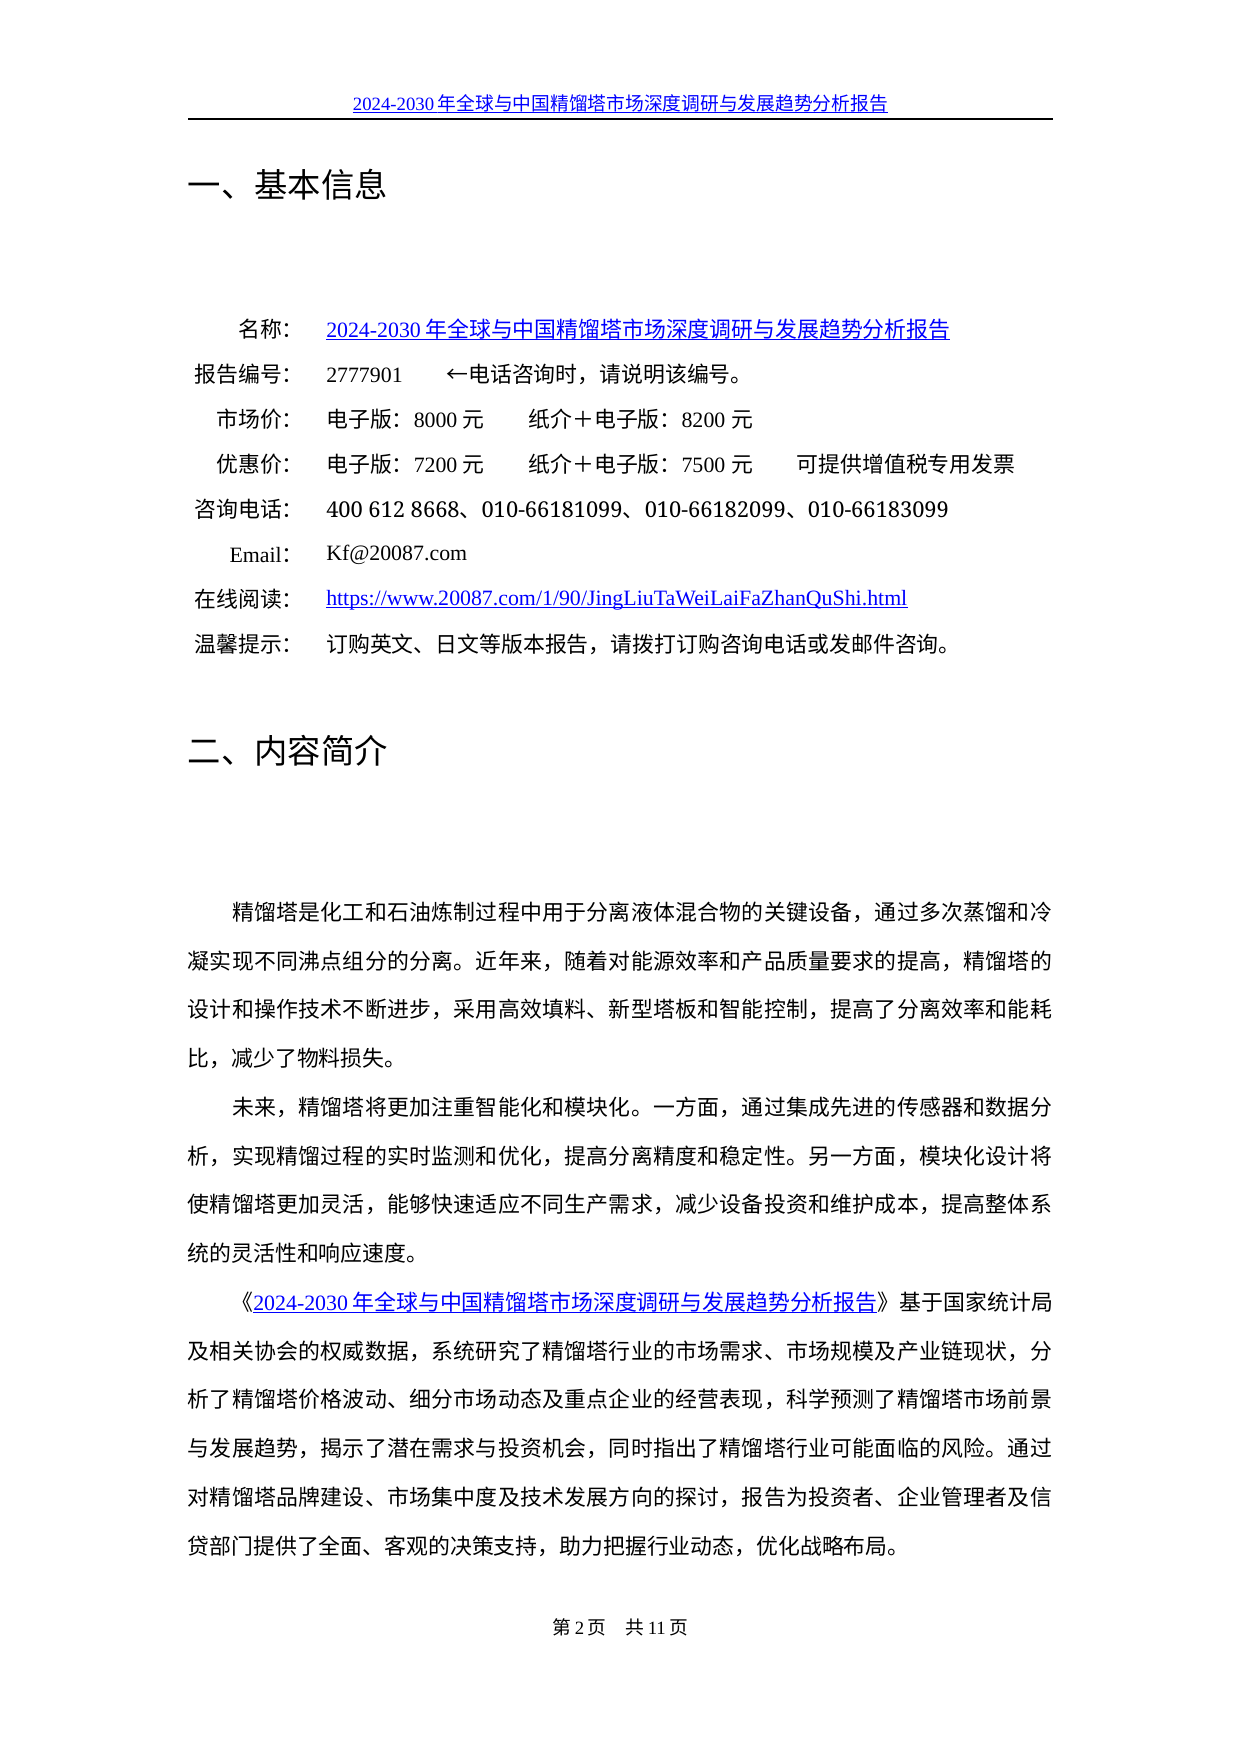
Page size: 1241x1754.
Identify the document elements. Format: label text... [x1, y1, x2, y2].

table_cell 在线阅读： [167, 582, 315, 627]
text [187, 894, 1053, 1561]
title 一、基本信息 [187, 150, 1053, 215]
table_cell 优惠价： [167, 447, 315, 492]
table_cell 咨询电话： [167, 492, 315, 537]
table_cell Kf@20087.com [315, 537, 1073, 582]
table_cell [315, 582, 1073, 627]
table_cell 电子版：7200 元 纸介＋电子版：7500 元 可提供增值税专用发票 [315, 447, 1073, 492]
table_cell 报告编号： [167, 357, 315, 402]
table_cell Email： [167, 537, 315, 582]
table_cell 订购英文、日文等版本报告，请拨打订购咨询电话或发邮件咨询。 [315, 627, 1073, 672]
table_cell 400 612 8668、010-66181099、010-66182099、010-66183099 [315, 492, 1073, 537]
title 二、内容简介 [187, 717, 1053, 782]
table_cell 2777901 ←电话咨询时，请说明该编号。 [315, 357, 1073, 402]
table_header 2024-2030年全球与中国精馏塔市场深度调研与发展趋势分析报告 [315, 312, 1073, 357]
table_cell 温馨提示： [167, 627, 315, 672]
table_header 名称： [167, 312, 315, 357]
table_cell 市场价： [167, 402, 315, 447]
table_cell 电子版：8000 元 纸介＋电子版：8200 元 [315, 402, 1073, 447]
